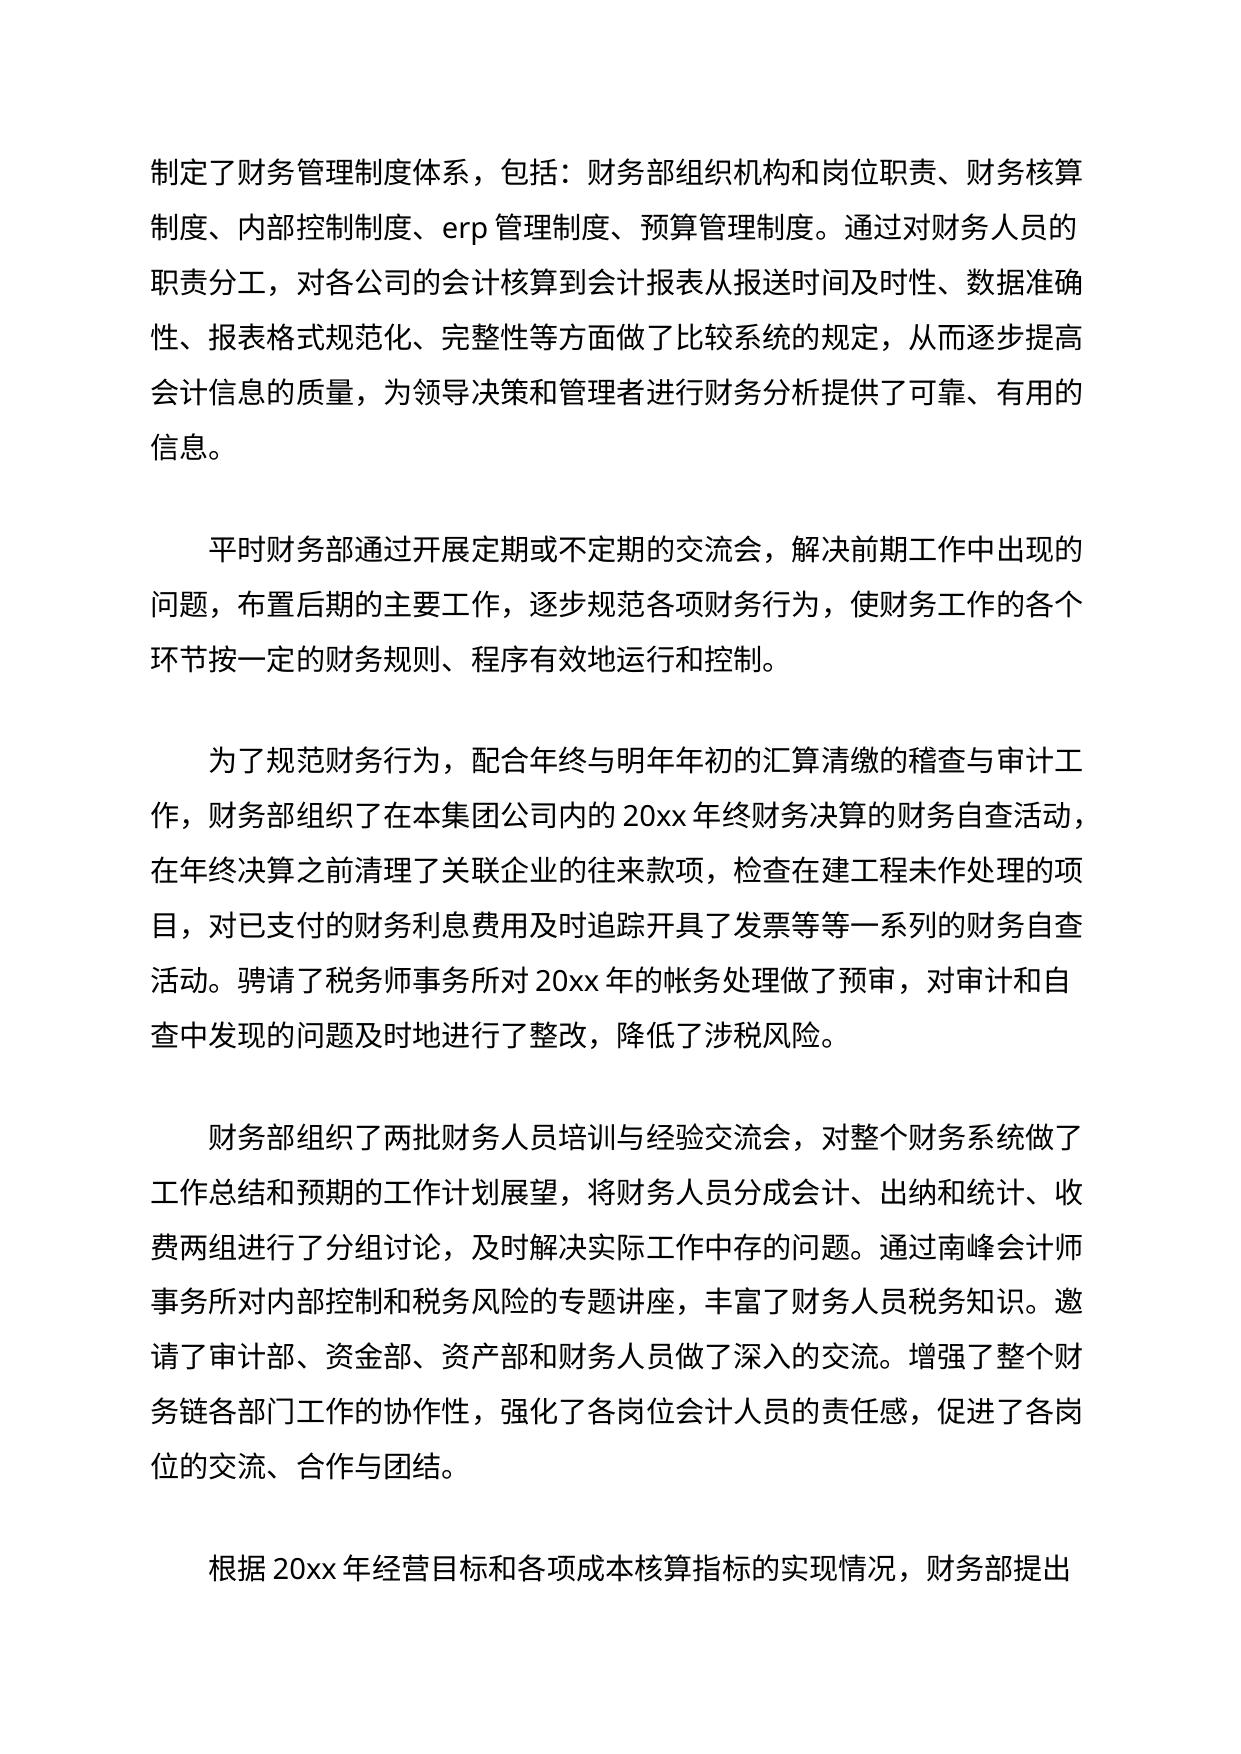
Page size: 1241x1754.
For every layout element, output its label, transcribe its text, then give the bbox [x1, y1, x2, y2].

text 平时财务部通过开展定期或不定期的交流会，解决前期工作中出现的问题，布置后期的主要工作，逐步规范各项财务行为，使财务工作的各个环节按一定的财务规则、程序有效地运行和控制。 [150, 526, 1090, 678]
text 财务部组织了两批财务人员培训与经验交流会，对整个财务系统做了工作总结和预期的工作计划展望，将财务人员分成会计、出纳和统计、收费两组进行了分组讨论，及时解决实际工作中存的问题。通过南峰会计师事务所对内部控制和税务风险的专题讲座，丰富了财务人员税务知识。邀请了审计部、资金部、资产部和财务人员做了深入的交流。增强了整个财务链各部门工作的协作性，强化了各岗位会计人员的责任感，促进了各岗位的交流、合作与团结。 [150, 1114, 1090, 1486]
text 为了规范财务行为，配合年终与明年年初的汇算清缴的稽查与审计工作，财务部组织了在本集团公司内的20xx年终财务决算的财务自查活动，在年终决算之前清理了关联企业的往来款项，检查在建工程未作处理的项目，对已支付的财务利息费用及时追踪开具了发票等等一系列的财务自查活动。骋请了税务师事务所对20xx年的帐务处理做了预审，对审计和自查中发现的问题及时地进行了整改，降低了涉税风险。 [150, 738, 1090, 1055]
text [150, 1546, 1090, 1588]
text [150, 150, 1090, 467]
